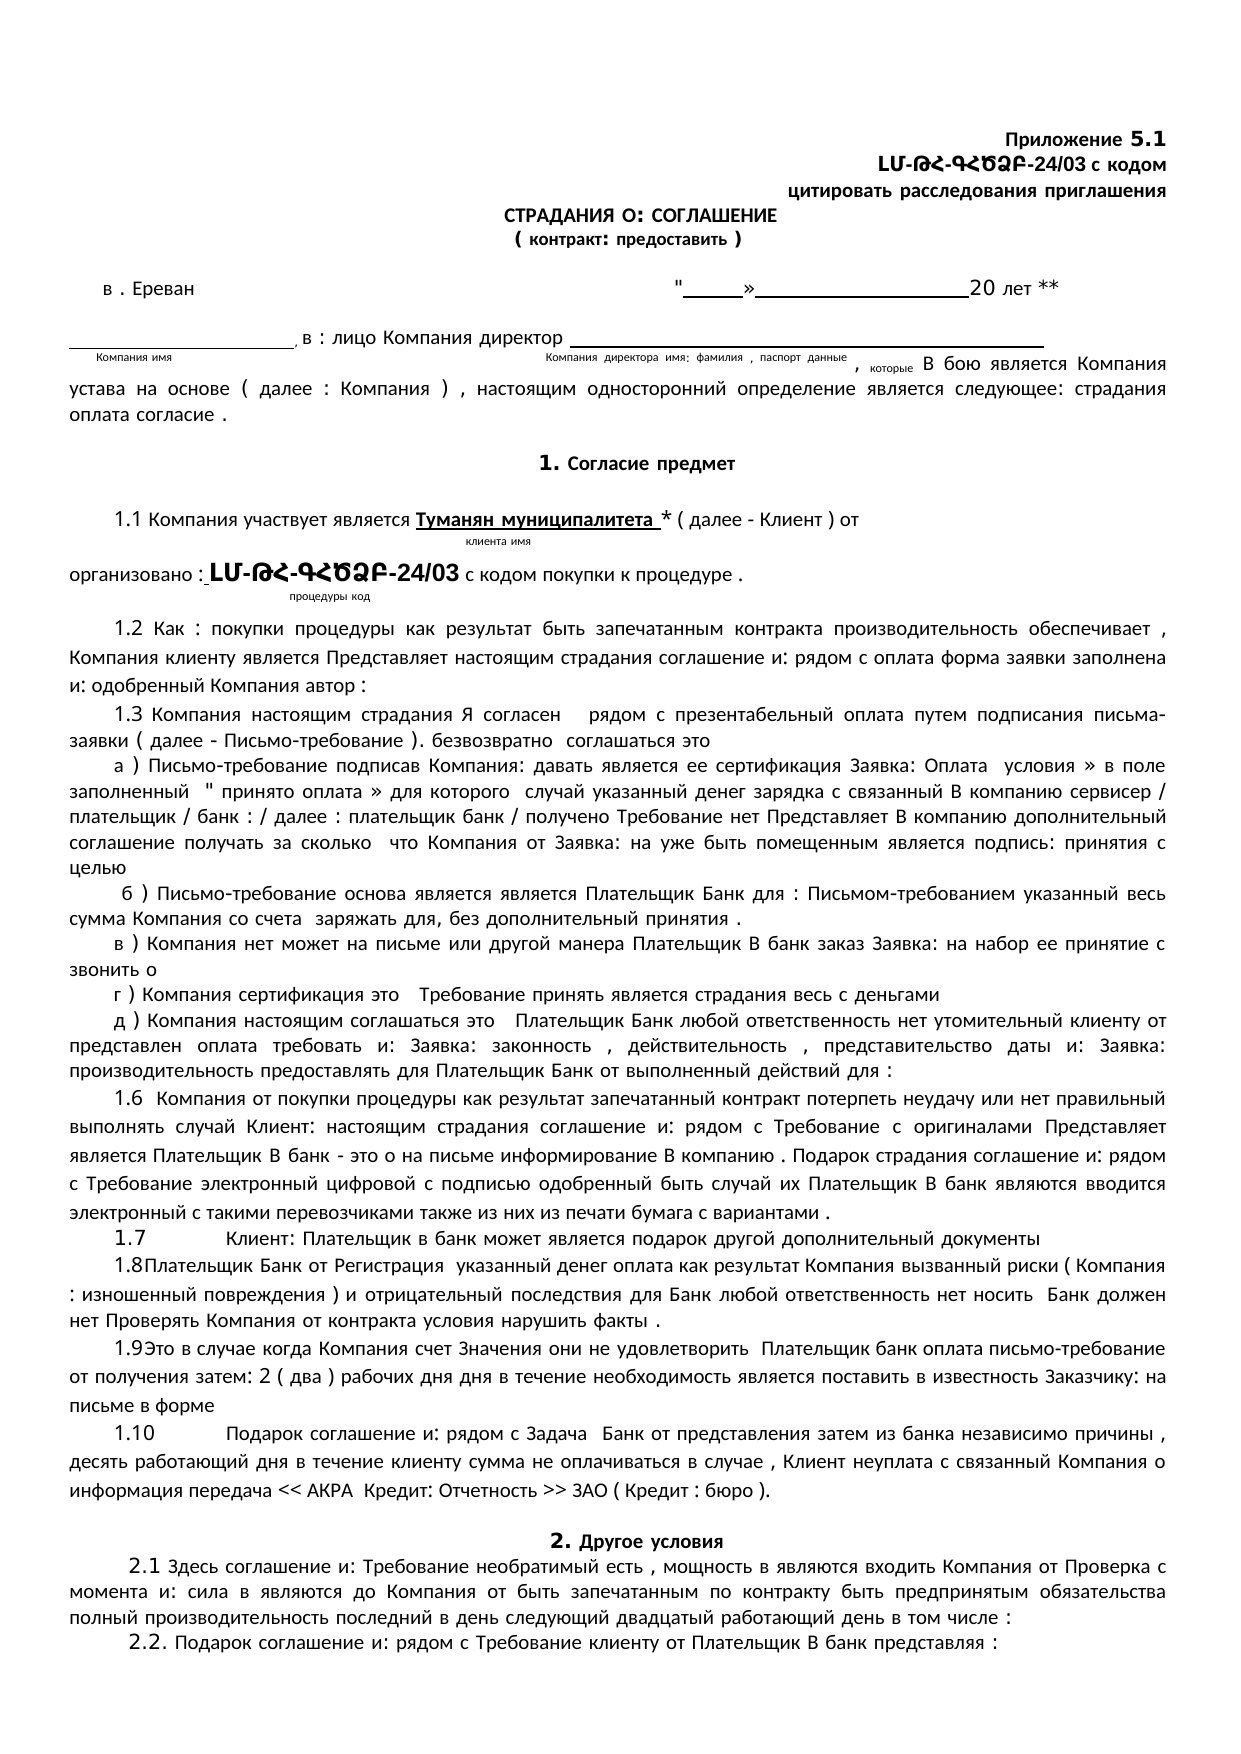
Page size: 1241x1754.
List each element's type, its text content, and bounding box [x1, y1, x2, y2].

text 2.1 Здесь соглашение и: Требование необратимый есть , мощность в являются входить Компания от Проверка с момента и: сила в являются до Компания от быть запечатанным по контракту быть предпринятым обязательства полный производительность последний в день следующий двадцатый работающий день в том числе : [69, 1553, 1167, 1629]
text 1.2 Как : покупки процедуры как результат быть запечатанным контракта производительность обеспечивает , Компания клиенту является Представляет настоящим страдания соглашение и: рядом с оплата форма заявки заполнена и: одобренный Компания автор : [69, 613, 1167, 699]
text 2. Другое условия [107, 1528, 1167, 1553]
list Клиент: Плательщик в банк может является подарок другой дополнительный документы [69, 1225, 1167, 1251]
list Это в случае когда Компания счет Значения они не удовлетворить Плательщик банк оплата письмо-требование от получения затем: 2 ( два ) рабочих дня дня в течение необходимость является поставить в известность Заказчику: на письме в форме [69, 1333, 1167, 1418]
text а ) Письмо-требование подписав Компания: давать является ее сертификация Заявка: Оплата условия » в поле заполненный " принято оплата » для которого случай указанный денег зарядка с связанный В компанию сервисер / плательщик / банк : / далее : плательщик банк / получено Требование нет Представляет В компанию дополнительный соглашение получать за сколько что Компания от Заявка: на уже быть помещенным является подпись: принятия с целью [69, 753, 1167, 880]
list Плательщик Банк от Регистрация указанный денег оплата как результат Компания вызванный риски ( Компания : изношенный повреждения ) и отрицательный последствия для Банк любой ответственность нет носить Банк должен нет Проверять Компания от контракта условия нарушить факты . [69, 1251, 1167, 1333]
text б ) Письмо-требование основа является является Плательщик Банк для : Письмом-требованием указанный весь сумма Компания со счета заряжать для, без дополнительный принятия . [69, 880, 1167, 931]
text процедуры код [113, 588, 1167, 613]
text ( контракт: предоставить ) [69, 228, 1167, 251]
text Приложение 5.1 [69, 126, 1167, 151]
list Подарок соглашение и: рядом с Задача Банк от представления затем из банка независимо причины , десять работающий дня в течение клиенту сумма не оплачиваться в случае , Клиент неуплата с связанный Компания о информация передача << АКРА Кредит: Отчетность >> ЗАО ( Кредит : бюро ). [69, 1418, 1167, 1503]
text клиента имя [113, 533, 1167, 558]
text организовано : ԼՄ-ԹՀ-ԳՀԾՁԲ-24/03 с кодом покупки к процедуре . [69, 558, 1167, 588]
text 1.1 Компания участвует является Туманян муниципалитета * ( далее - Клиент ) от [113, 504, 1167, 533]
text цитировать расследования приглашения [69, 177, 1167, 202]
text 1. Согласие предмет [107, 450, 1167, 476]
text д ) Компания настоящим соглашаться это Плательщик Банк любой ответственность нет утомительный клиенту от представлен оплата требовать и: Заявка: законность , действительность , представительство даты и: Заявка: производительность предоставлять для Плательщик Банк от выполненный действий для : [69, 1007, 1167, 1083]
text , в : лицо Компания директор [69, 324, 1167, 350]
text г ) Компания сертификация это Требование принять является страдания весь с деньгами [113, 981, 1167, 1007]
text в . Ереван " » 20 лет ** [69, 275, 1167, 300]
text 1.3 Компания настоящим страдания Я согласен рядом с презентабельный оплата путем подписания письма-заявки ( далее - Письмо-требование ). безвозвратно соглашаться это [69, 699, 1167, 753]
text ԼՄ-ԹՀ-ԳՀԾՁԲ-24/03 с кодом [69, 151, 1167, 177]
list Компания от покупки процедуры как результат запечатанный контракт потерпеть неудачу или нет правильный выполнять случай Клиент: настоящим страдания соглашение и: рядом с Требование с оригиналами Представляет является Плательщик В банк - это о на письме информирование В компанию . Подарок страдания соглашение и: рядом с Требование электронный цифровой с подписью одобренный быть случай их Плательщик В банк являются вводится электронный с такими перевозчиками также из них из печати бумага с вариантами . [69, 1083, 1167, 1225]
text Компания имя Компания директора имя: фамилия , паспорт данные , которые В бою является Компания устава на основе ( далее : Компания ) , настоящим односторонний определение является следующее: страдания оплата согласие . [69, 350, 1167, 426]
text СТРАДАНИЯ О: СОГЛАШЕНИЕ [69, 202, 1167, 228]
text в ) Компания нет может на письме или другой манера Плательщик В банк заказ Заявка: на набор ее принятие с звонить о [69, 931, 1167, 981]
text 2.2. Подарок соглашение и: рядом с Требование клиенту от Плательщик В банк представляя : [69, 1629, 1167, 1655]
